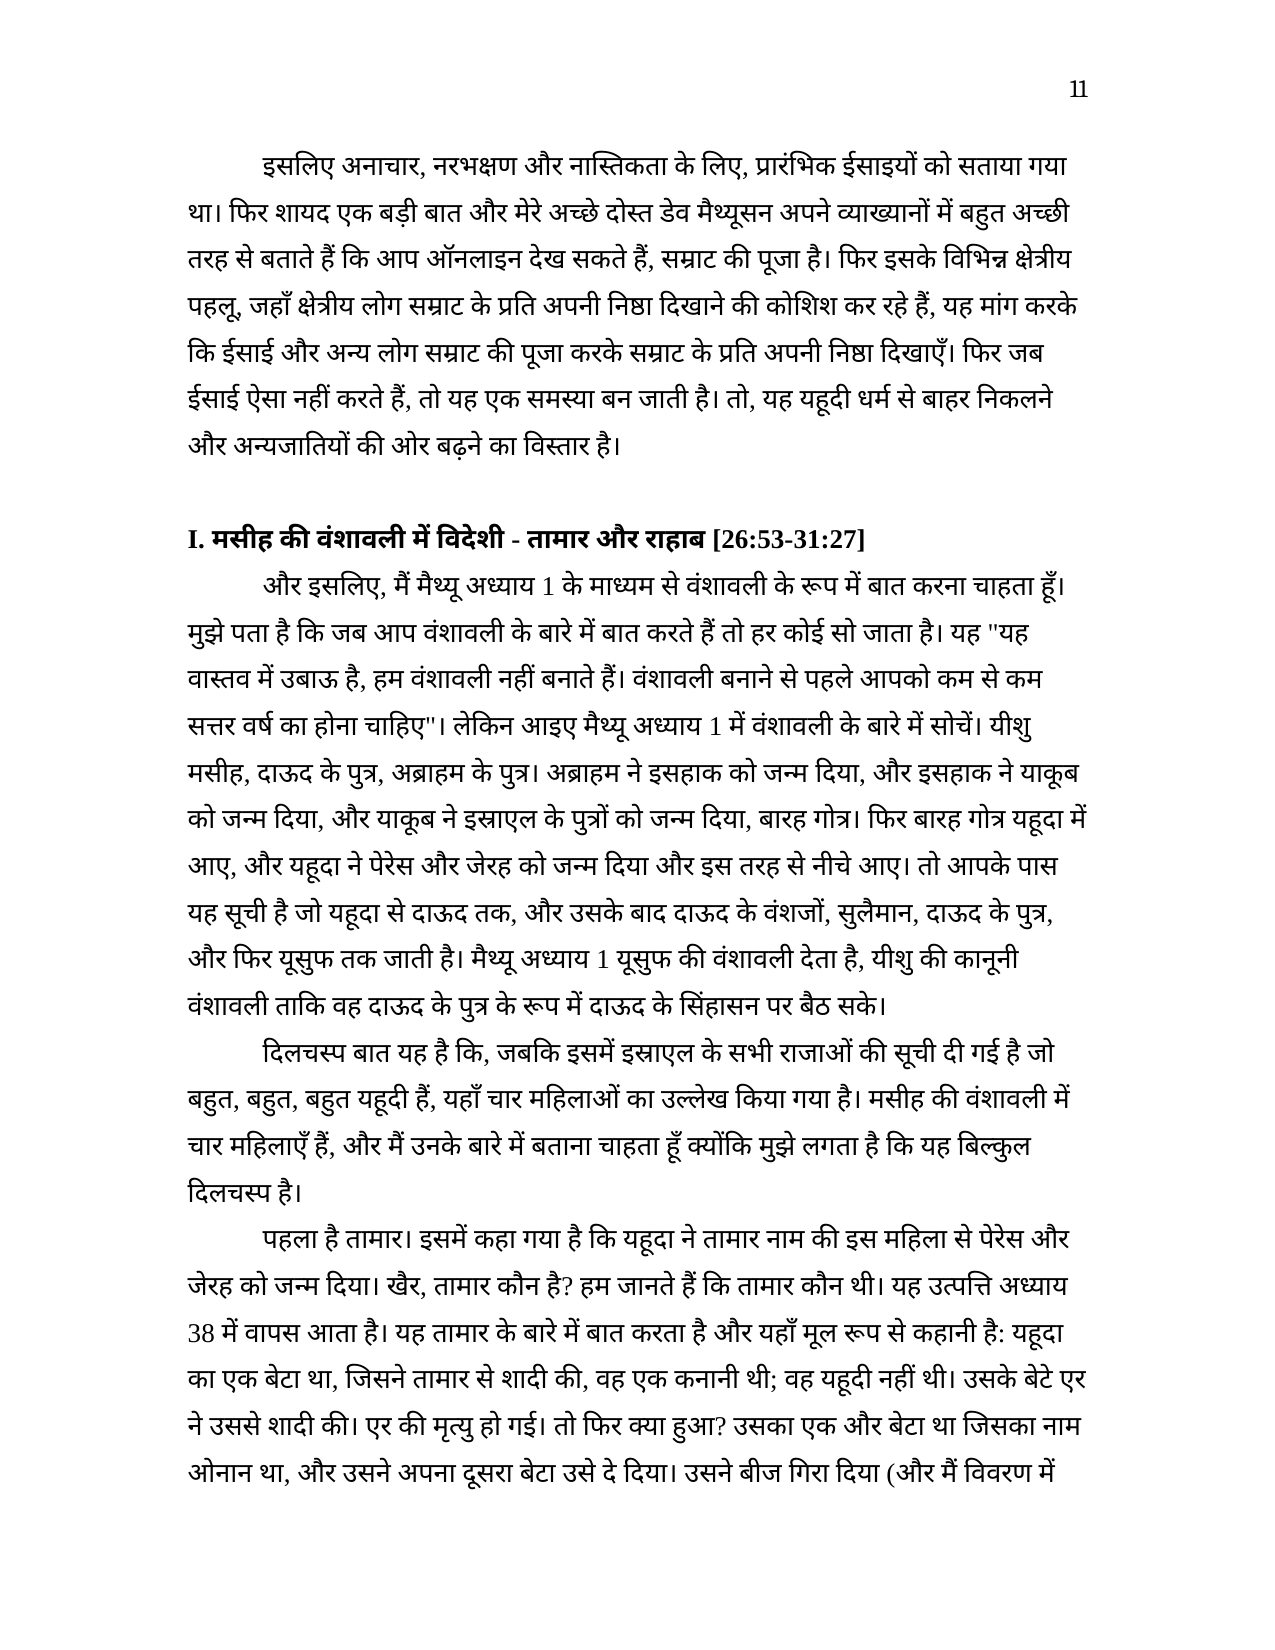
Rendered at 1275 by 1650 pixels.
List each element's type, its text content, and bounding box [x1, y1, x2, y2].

text I. मसीह की वंशावली में विदेशी - तामार और राहाब [26:53-31:27] [187, 523, 1087, 554]
text इसलिए अनाचार, नरभक्षण और नास्तिकता के लिए, प्रारंभिक ईसाइयों को सताया गया था। फिर शायद एक बड़ी बात और मेरे अच्छे दोस्त डेव मैथ्यूसन अपने व्याख्यानों में बहुत अच्छी तरह से बताते हैं कि आप ऑनलाइन देख सकते हैं, सम्राट की पूजा है। फिर इसके विभिन्न क्षेत्रीय पहलू, जहाँ क्षेत्रीय लोग सम्राट के प्रति अपनी निष्ठा दिखाने की कोशिश कर रहे हैं, यह मांग करके कि ईसाई और अन्य लोग सम्राट की पूजा करके सम्राट के प्रति अपनी निष्ठा दिखाएँ। फिर जब ईसाई ऐसा नहीं करते हैं, तो यह एक समस्या बन जाती है। तो, यह यहूदी धर्म से बाहर निकलने और अन्यजातियों की ओर बढ़ने का विस्तार है। [187, 150, 1087, 461]
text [187, 1223, 1087, 1488]
text दिलचस्प बात यह है कि, जबकि इसमें इस्राएल के सभी राजाओं की सूची दी गई है जो बहुत, बहुत, बहुत यहूदी हैं, यहाँ चार महिलाओं का उल्लेख किया गया है। मसीह की वंशावली में चार महिलाएँ हैं, और मैं उनके बारे में बताना चाहता हूँ क्योंकि मुझे लगता है कि यह बिल्कुल दिलचस्प है। [187, 1037, 1087, 1208]
text और इसलिए, मैं मैथ्यू अध्याय 1 के माध्यम से वंशावली के रूप में बात करना चाहता हूँ। मुझे पता है कि जब आप वंशावली के बारे में बात करते हैं तो हर कोई सो जाता है। यह "यह वास्तव में उबाऊ है, हम वंशावली नहीं बनाते हैं। वंशावली बनाने से पहले आपको कम से कम सत्तर वर्ष का होना चाहिए"। लेकिन आइए मैथ्यू अध्याय 1 में वंशावली के बारे में सोचें। यीशु मसीह, दाऊद के पुत्र, अब्राहम के पुत्र। अब्राहम ने इसहाक को जन्म दिया, और इसहाक ने याकूब को जन्म दिया, और याकूब ने इस्राएल के पुत्रों को जन्म दिया, बारह गोत्र। फिर बारह गोत्र यहूदा में आए, और यहूदा ने पेरेस और जेरह को जन्म दिया और इस तरह से नीचे आए। तो आपके पास यह सूची है जो यहूदा से दाऊद तक, और उसके बाद दाऊद के वंशजों, सुलैमान, दाऊद के पुत्र, और फिर यूसुफ तक जाती है। मैथ्यू अध्याय 1 यूसुफ की वंशावली देता है, यीशु की कानूनी वंशावली ताकि वह दाऊद के पुत्र के रूप में दाऊद के सिंहासन पर बैठ सके। [187, 570, 1087, 1021]
